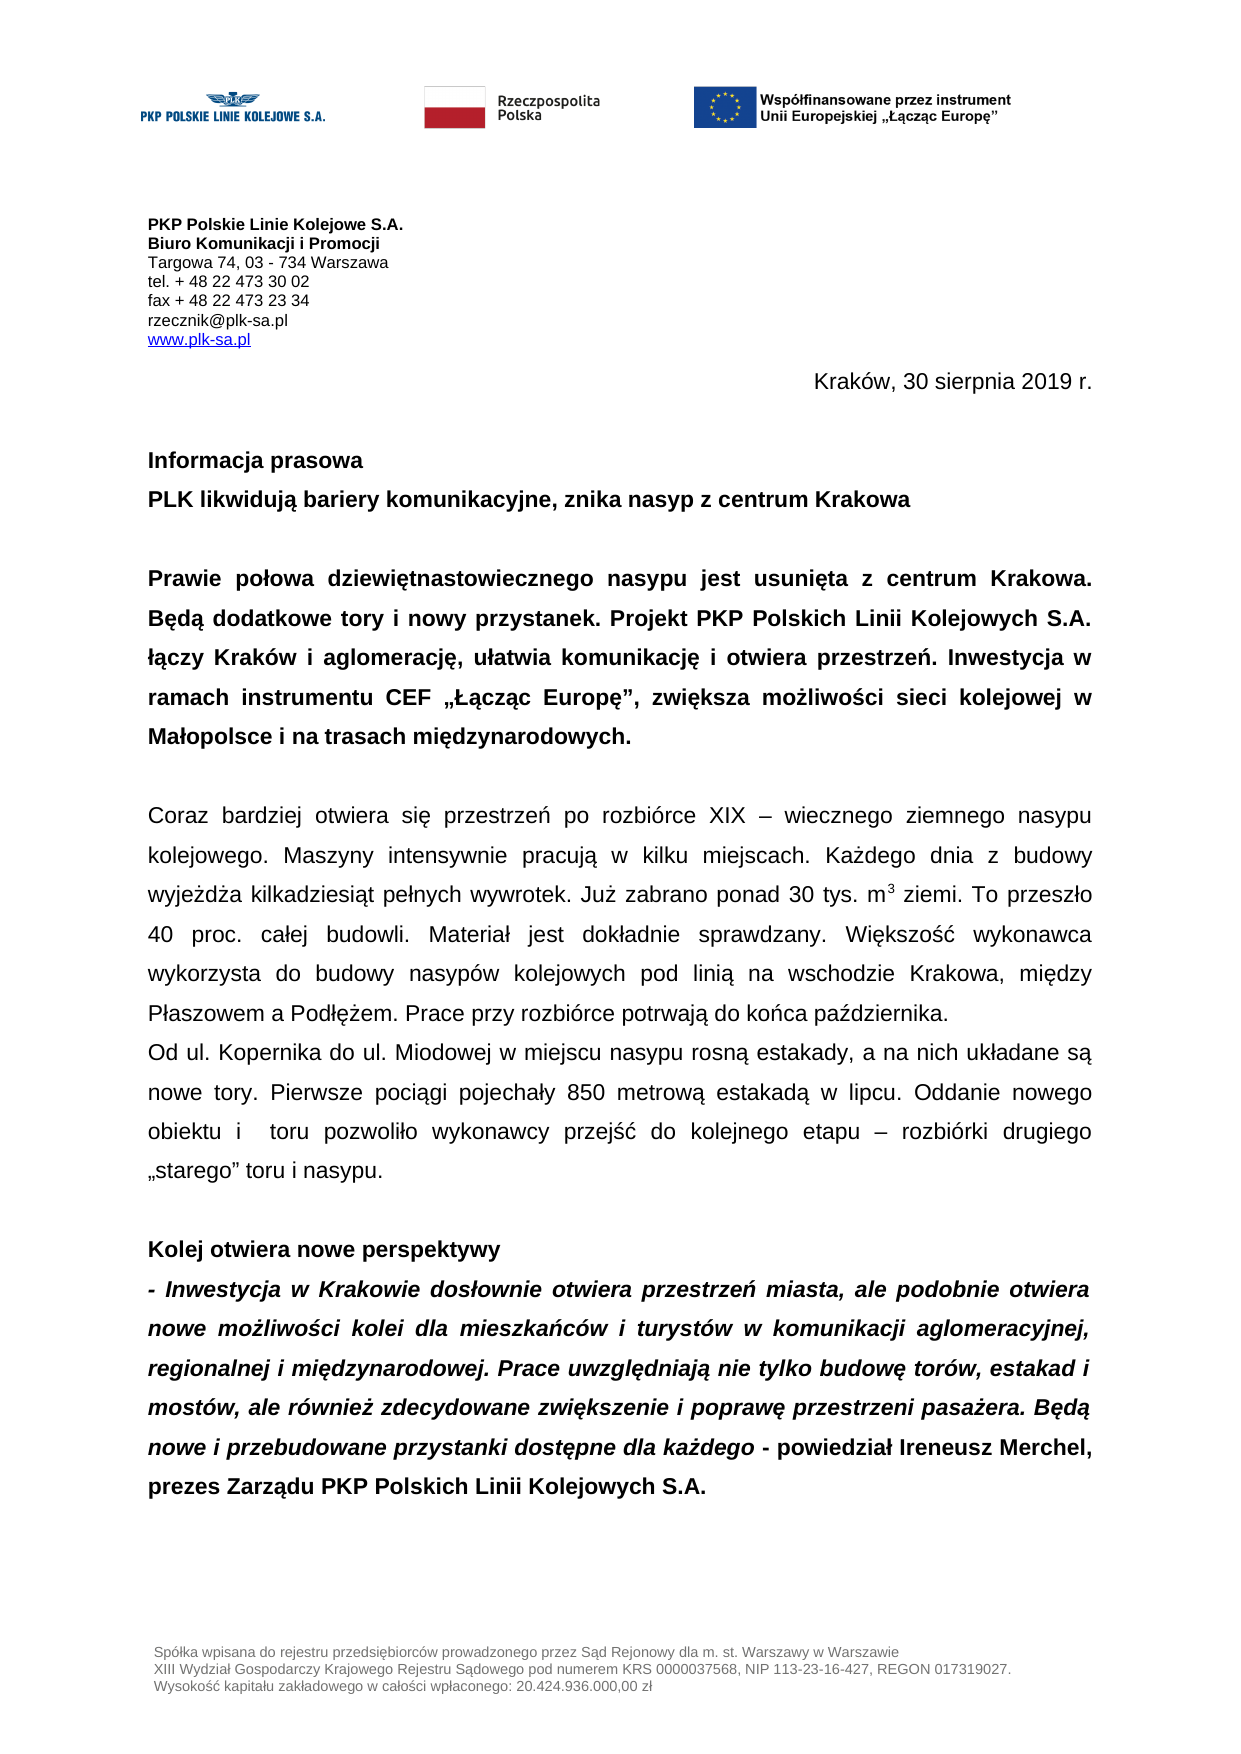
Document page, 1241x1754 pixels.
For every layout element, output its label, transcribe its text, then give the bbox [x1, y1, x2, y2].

text Od ul. Kopernika do ul. Miodowej w miejscu nasypu rosną estakady, a na nich układane są nowe tory. Pierwsze pociągi pojechały 850 metrową estakadą w lipcu. Oddanie nowego obiektu i toru pozwoliło wykonawcy przejść do kolejnego etapu – rozbiórki drugiego „starego” toru i nasypu. [148, 1039, 1093, 1184]
text Targowa 74, 03 - 734 Warszawa [148, 253, 1093, 272]
text rzecznik@plk-sa.pl [148, 310, 1093, 329]
text Prawie połowa dziewiętnastowiecznego nasypu jest usunięta z centrum Krakowa. Będą dodatkowe tory i nowy przystanek. Projekt PKP Polskich Linii Kolejowych S.A. łączy Kraków i aglomerację, ułatwia komunikację i otwiera przestrzeń. Inwestycja w ramach instrumentu CEF „Łącząc Europę”, zwiększa możliwości sieci kolejowej w Małopolsce i na trasach międzynarodowych. [148, 565, 1093, 749]
text fax + 48 22 473 23 34 [148, 291, 1093, 310]
text tel. + 48 22 473 30 02 [148, 272, 1093, 291]
text PLK likwidują bariery komunikacyjne, znika nasyp z centrum Krakowa [148, 486, 1093, 513]
text - Inwestycja w Krakowie dosłownie otwiera przestrzeń miasta, ale podobnie otwiera nowe możliwości kolei dla mieszkańców i turystów w komunikacji aglomeracyjnej, regionalnej i międzynarodowej. Prace uwzględniają nie tylko budowę torów, estakad i mostów, ale również zdecydowane zwiększenie i poprawę przestrzeni pasażera. Będą nowe i przebudowane przystanki dostępne dla każdego - powiedział Ireneusz Merchel, prezes Zarządu PKP Polskich Linii Kolejowych S.A. [148, 1276, 1093, 1499]
picture [103, 73, 1049, 144]
text Kolej otwiera nowe perspektywy [148, 1236, 1093, 1263]
text Biuro Komunikacji i Promocji [148, 234, 1093, 253]
text Coraz bardziej otwiera się przestrzeń po rozbiórce XIX – wiecznego ziemnego nasypu kolejowego. Maszyny intensywnie pracują w kilku miejscach. Każdego dnia z budowy wyjeżdża kilkadziesiąt pełnych wywrotek. Już zabrano ponad 30 tys. m3 ziemi. To przeszło 40 proc. całej budowli. Materiał jest dokładnie sprawdzany. Większość wykonawca wykorzysta do budowy nasypów kolejowych pod linią na wschodzie Krakowa, między Płaszowem a Podłężem. Prace przy rozbiórce potrwają do końca października. [148, 802, 1093, 1026]
text Kraków, 30 sierpnia 2019 r. [148, 368, 1093, 394]
text PKP Polskie Linie Kolejowe S.A. [148, 214, 1093, 234]
text Informacja prasowa [148, 447, 1093, 473]
text www.plk-sa.pl [148, 329, 1093, 349]
